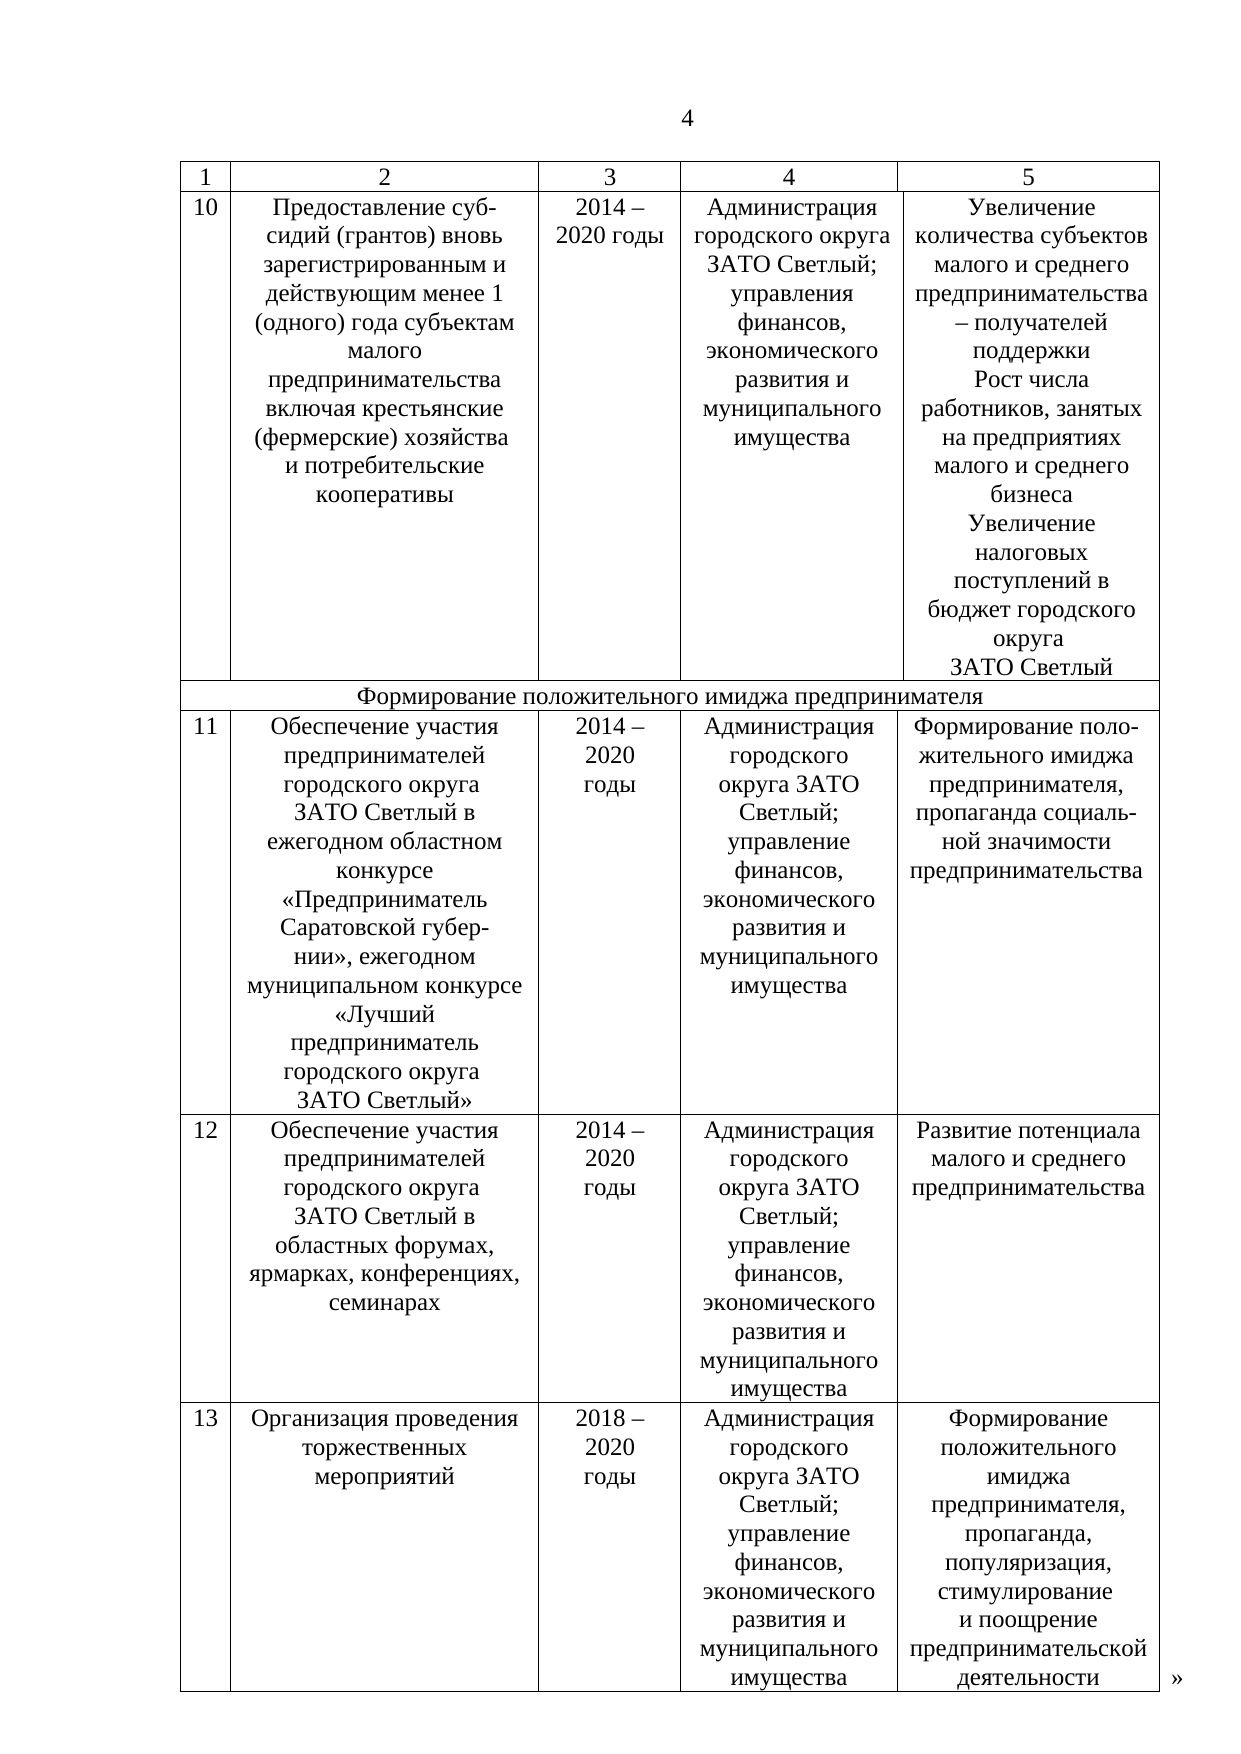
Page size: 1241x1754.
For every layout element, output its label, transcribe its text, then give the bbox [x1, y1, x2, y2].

table_cell » [1160, 1402, 1194, 1691]
table_header 4 [681, 162, 897, 191]
table_cell 2014 – 2020 годы [539, 711, 680, 1114]
table_header 2 [231, 162, 538, 191]
table_cell Формирование положительного имиджа предпринимателя, пропаганда, популяризация, стимулирование и поощрение предпринимательской деятельности [898, 1403, 1159, 1691]
table_cell Обеспечение участия предпринимателей городского округа ЗАТО Светлый в ежегодном областном конкурсе «Предприниматель Саратовской губер- нии», ежегодном муниципальном конкурсе «Лучший предприниматель городского округа ЗАТО Светлый» [231, 711, 538, 1114]
table_header 5 [898, 162, 1159, 191]
table_cell Обеспечение участия предпринимателей городского округа ЗАТО Светлый в областных форумах, ярмарках, конференциях, семинарах [231, 1115, 538, 1402]
table_cell Организация проведения торжественных мероприятий [231, 1403, 538, 1691]
table_cell Администрация городского округа ЗАТО Светлый; управление финансов, экономического развития и муниципального имущества [681, 1403, 897, 1691]
table_cell 2018 – 2020 годы [539, 1403, 680, 1691]
table_cell Администрация городского округа ЗАТО Светлый; управление финансов, экономического развития и муниципального имущества [681, 711, 897, 1114]
text 4 [207, 103, 1168, 132]
table_cell 12 [181, 1115, 230, 1402]
table_cell Развитие потенциала малого и среднего предпринимательства [898, 1115, 1159, 1402]
table_cell 11 [181, 711, 230, 1114]
table_cell 13 [181, 1403, 230, 1691]
table_cell Формирование поло-жительного имиджа предпринимателя, пропаганда социаль-ной значимости предпринимательства [898, 711, 1159, 1114]
table_cell Администрация городского округа ЗАТО Светлый; управление финансов, экономического развития и муниципального имущества [681, 1115, 897, 1402]
table_cell Предоставление суб-сидий (грантов) вновь зарегистрированным и действующим менее 1 (одного) года субъектам малого предпринимательства включая крестьянские (фермерские) хозяйства и потребительские кооперативы [231, 192, 538, 680]
table_cell 2014 – 2020 годы [539, 1115, 680, 1402]
table_cell Увеличение количества субъектов малого и среднего предпринимательства – получателей поддержки Рост числа работников, занятых на предприятиях малого и среднего бизнеса Увеличение налоговых поступлений в бюджет городского округа ЗАТО Светлый [904, 192, 1159, 680]
table_header 3 [539, 162, 680, 191]
table_cell 10 [181, 192, 230, 680]
table_cell Администрация городского округа ЗАТО Светлый; управления финансов, экономического развития и муниципального имущества [681, 192, 903, 680]
table_cell 2014 – 2020 годы [539, 192, 680, 680]
table_header 1 [181, 162, 230, 191]
table_cell Формирование положительного имиджа предпринимателя [181, 681, 1159, 710]
